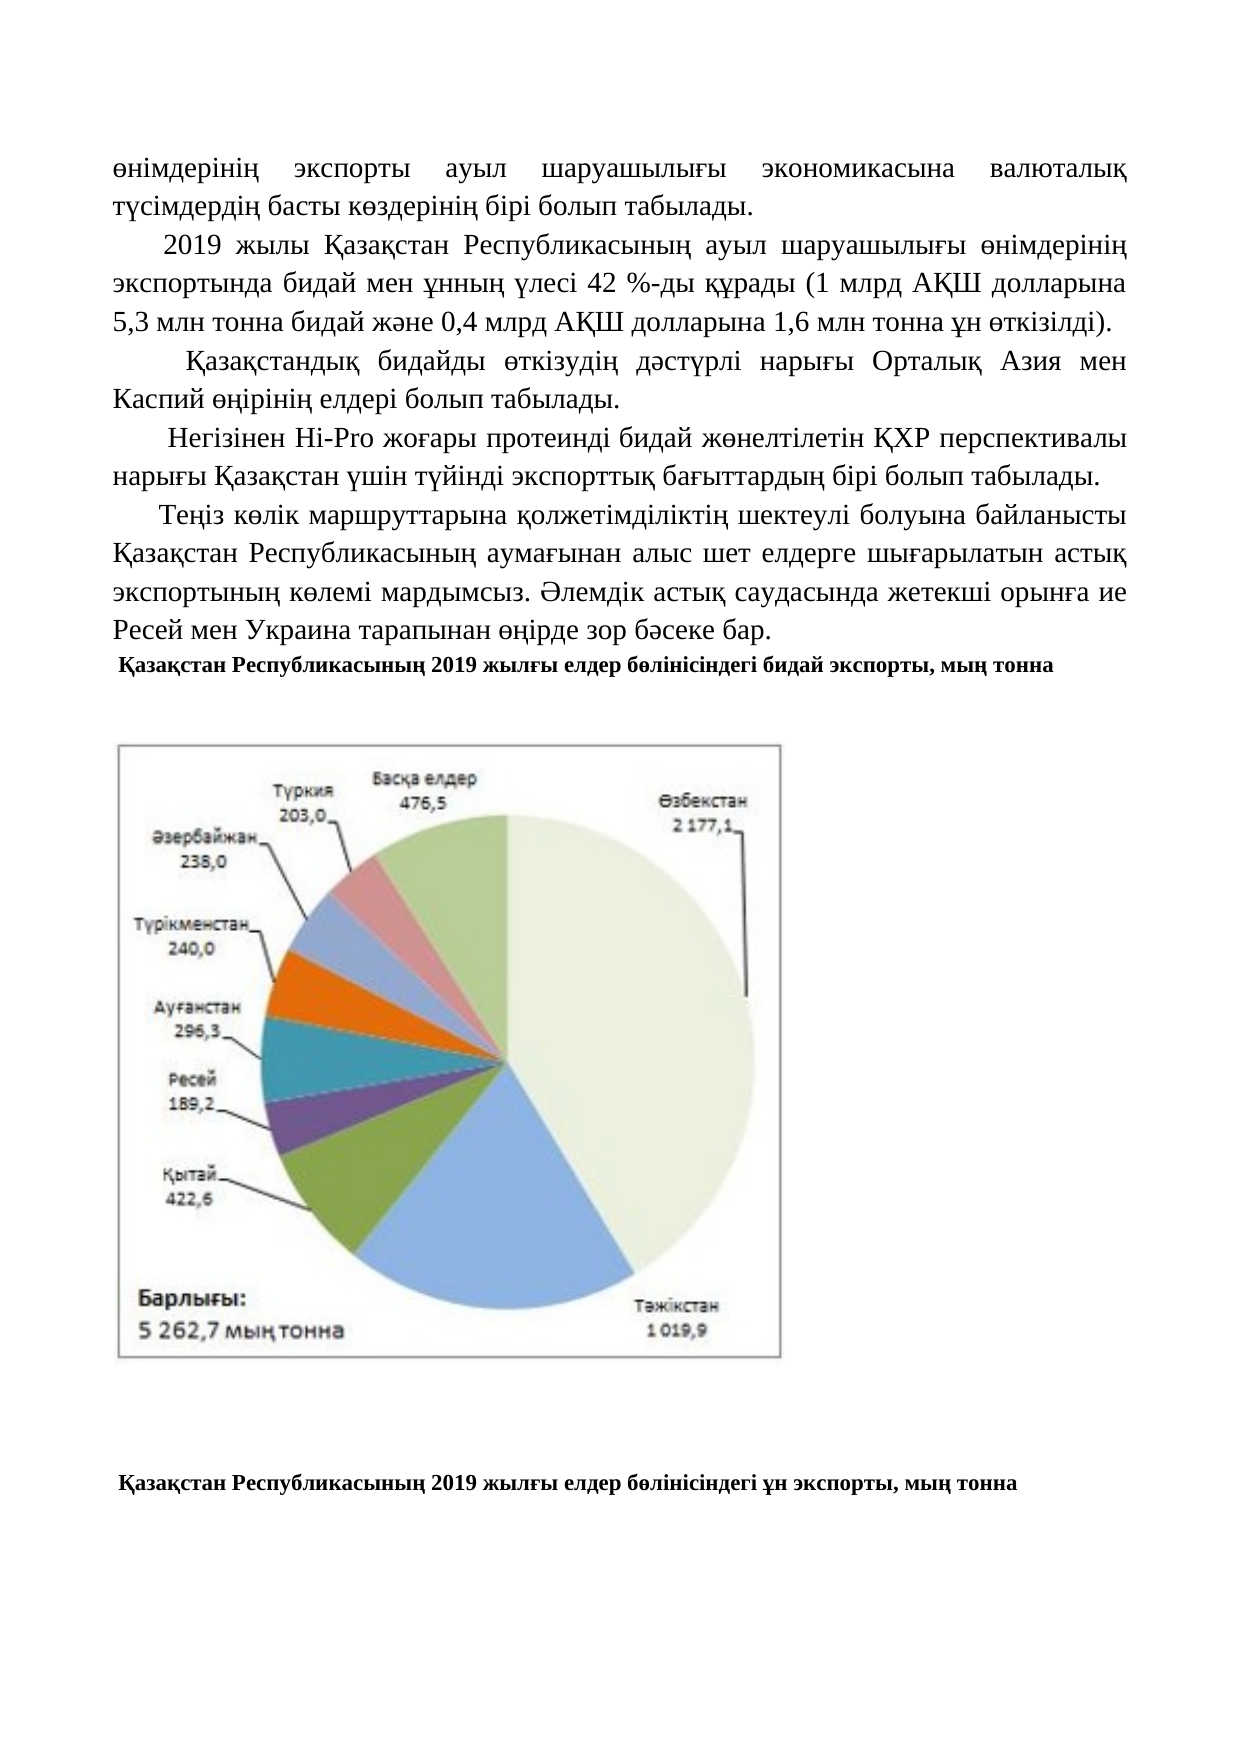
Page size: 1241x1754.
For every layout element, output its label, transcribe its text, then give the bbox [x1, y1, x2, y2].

text 2019 жылы Қазақстан Республикасының ауыл шаруашылығы өнімдерінің экспортында бидай мен ұнның үлесі 42 %-ды құрады (1 млрд АҚШ долларына 5,3 млн тонна бидай және 0,4 млрд АҚШ долларына 1,6 млн тонна ұн өткізілді). [112, 227, 1128, 338]
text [112, 150, 1128, 222]
picture [112, 741, 786, 1367]
text Қазақстандық бидайды өткізудің дәстүрлі нарығы Орталық Азия мен Каспий өңірінің елдері болып табылады. [112, 343, 1128, 415]
text Қазақстан Республикасының 2019 жылғы елдер бөлінісіндегі бидай экспорты, мың тонна [112, 651, 1128, 677]
text Негізінен Hi-Pro жоғары протеинді бидай жөнелтілетін ҚХР перспективалы нарығы Қазақстан үшін түйінді экспорттық бағыттардың бірі болып табылады. [112, 420, 1128, 492]
text Қазақстан Республикасының 2019 жылғы елдер бөлінісіндегі ұн экспорты, мың тонна [112, 1469, 1128, 1496]
text Теңіз көлік маршруттарына қолжетімділіктің шектеулі болуына байланысты Қазақстан Республикасының аумағынан алыс шет елдерге шығарылатын астық экспортының көлемі мардымсыз. Әлемдік астық саудасында жетекші орынға ие Ресей мен Украина тарапынан өңірде зор бәсеке бар. [112, 497, 1128, 646]
